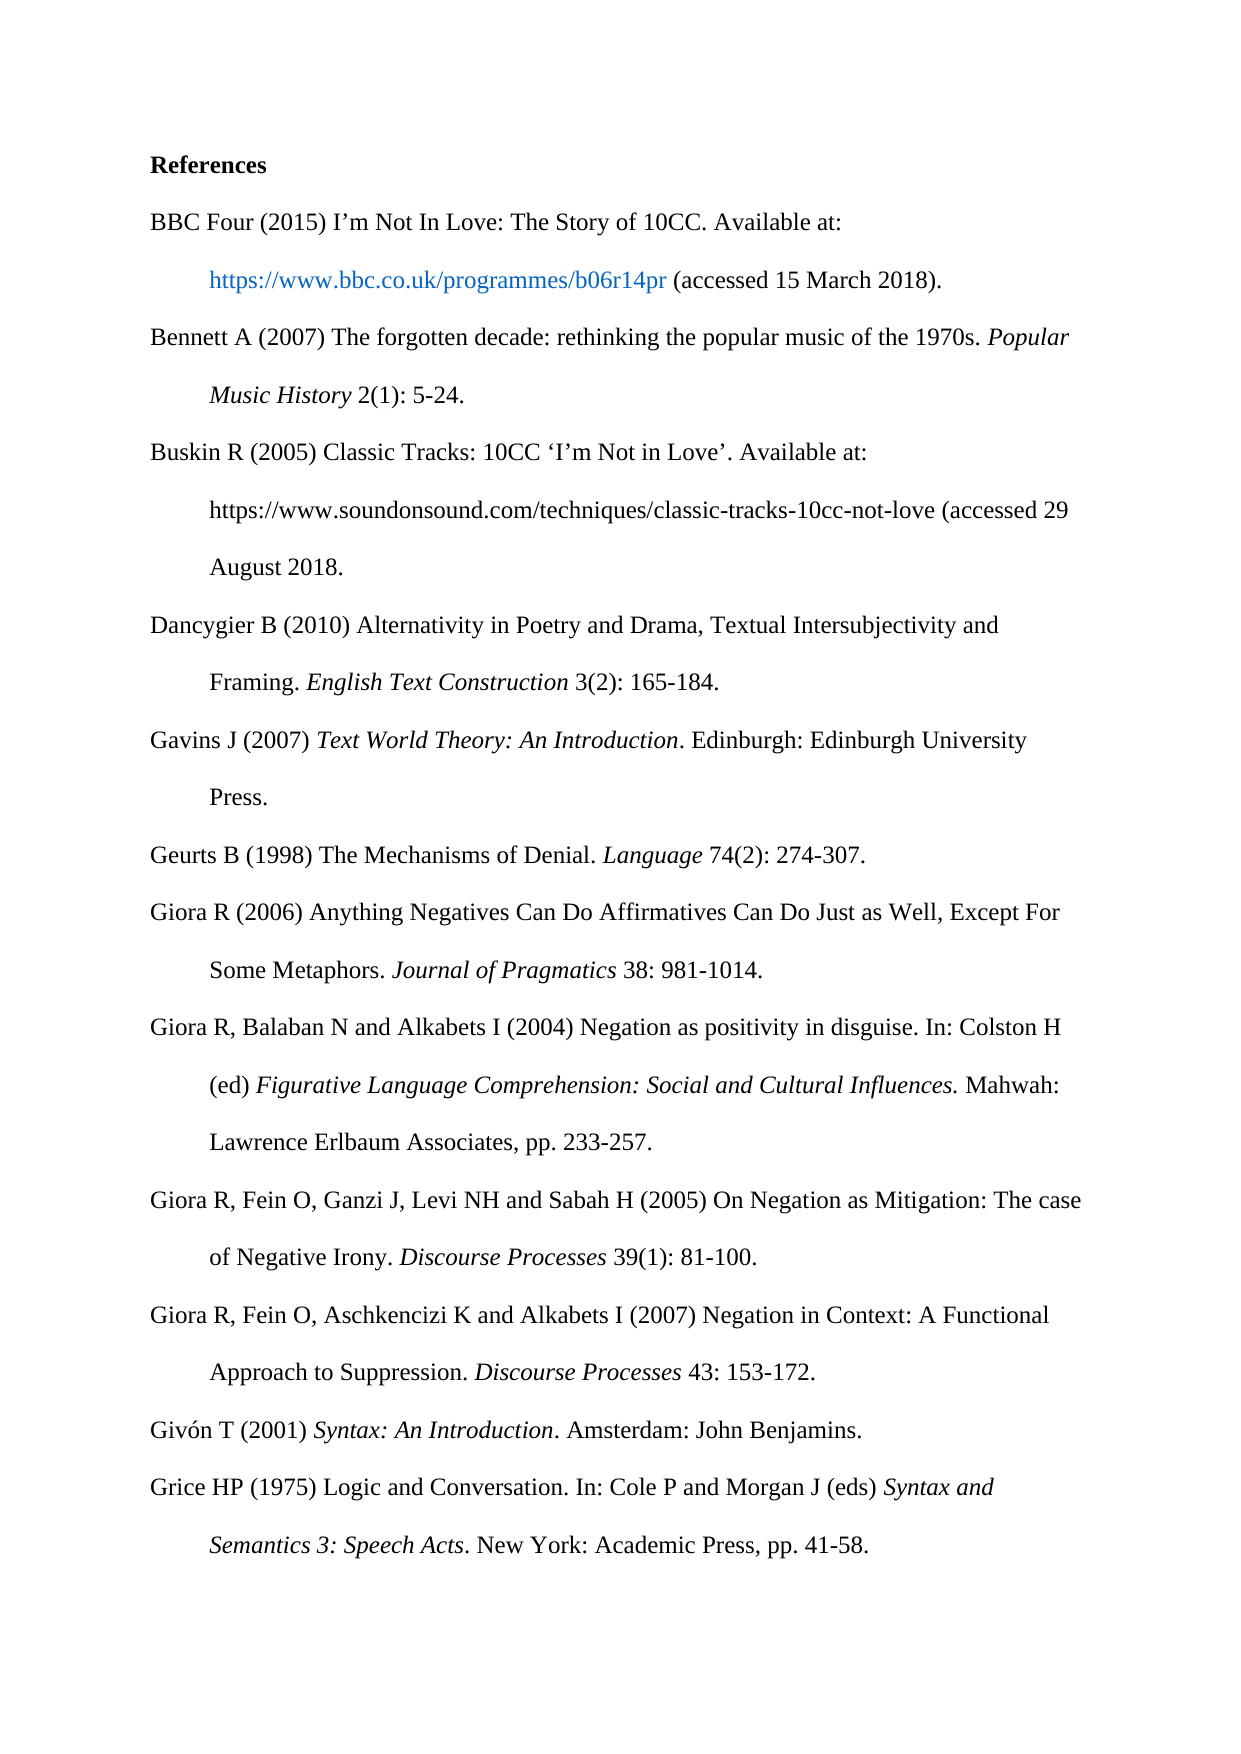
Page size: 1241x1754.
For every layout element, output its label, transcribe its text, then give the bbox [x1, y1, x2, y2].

text Giora R, Fein O, Aschkencizi K and Alkabets I (2007) Negation in Context: A Functional Approach to Suppression. Discourse Processes 43: 153-172. [150, 1300, 1090, 1386]
text Gavins J (2007) Text World Theory: An Introduction. Edinburgh: Edinburgh University Press. [150, 725, 1090, 811]
text Giora R, Balaban N and Alkabets I (2004) Negation as positivity in disguise. In: Colston H (ed) Figurative Language Comprehension: Social and Cultural Influences. Mahwah: Lawrence Erlbaum Associates, pp. 233-257. [150, 1012, 1090, 1156]
text Grice HP (1975) Logic and Conversation. In: Cole P and Morgan J (eds) Syntax and Semantics 3: Speech Acts. New York: Academic Press, pp. 41-58. [150, 1472, 1090, 1559]
text Buskin R (2005) Classic Tracks: 10CC ‘I’m Not in Love’. Available at: https://www.soundonsound.com/techniques/classic-tracks-10cc-not-love (accessed 29 August 2018. [150, 437, 1090, 581]
text Givón T (2001) Syntax: An Introduction. Amsterdam: John Benjamins. [150, 1415, 1090, 1444]
text Geurts B (1998) The Mechanisms of Denial. Language 74(2): 274-307. [150, 840, 1090, 869]
text Bennett A (2007) The forgotten decade: rethinking the popular music of the 1970s. Popular Music History 2(1): 5-24. [150, 322, 1090, 409]
text BBC Four (2015) I’m Not In Love: The Story of 10CC. Available at: https://www.bbc.co.uk/programmes/b06r14pr (accessed 15 March 2018). [150, 207, 1090, 294]
text References [150, 150, 1090, 179]
text Giora R, Fein O, Ganzi J, Levi NH and Sabah H (2005) On Negation as Mitigation: The case of Negative Irony. Discourse Processes 39(1): 81-100. [150, 1185, 1090, 1271]
text Giora R (2006) Anything Negatives Can Do Affirmatives Can Do Just as Well, Except For Some Metaphors. Journal of Pragmatics 38: 981-1014. [150, 897, 1090, 984]
text Dancygier B (2010) Alternativity in Poetry and Drama, Textual Intersubjectivity and Framing. English Text Construction 3(2): 165-184. [150, 610, 1090, 696]
